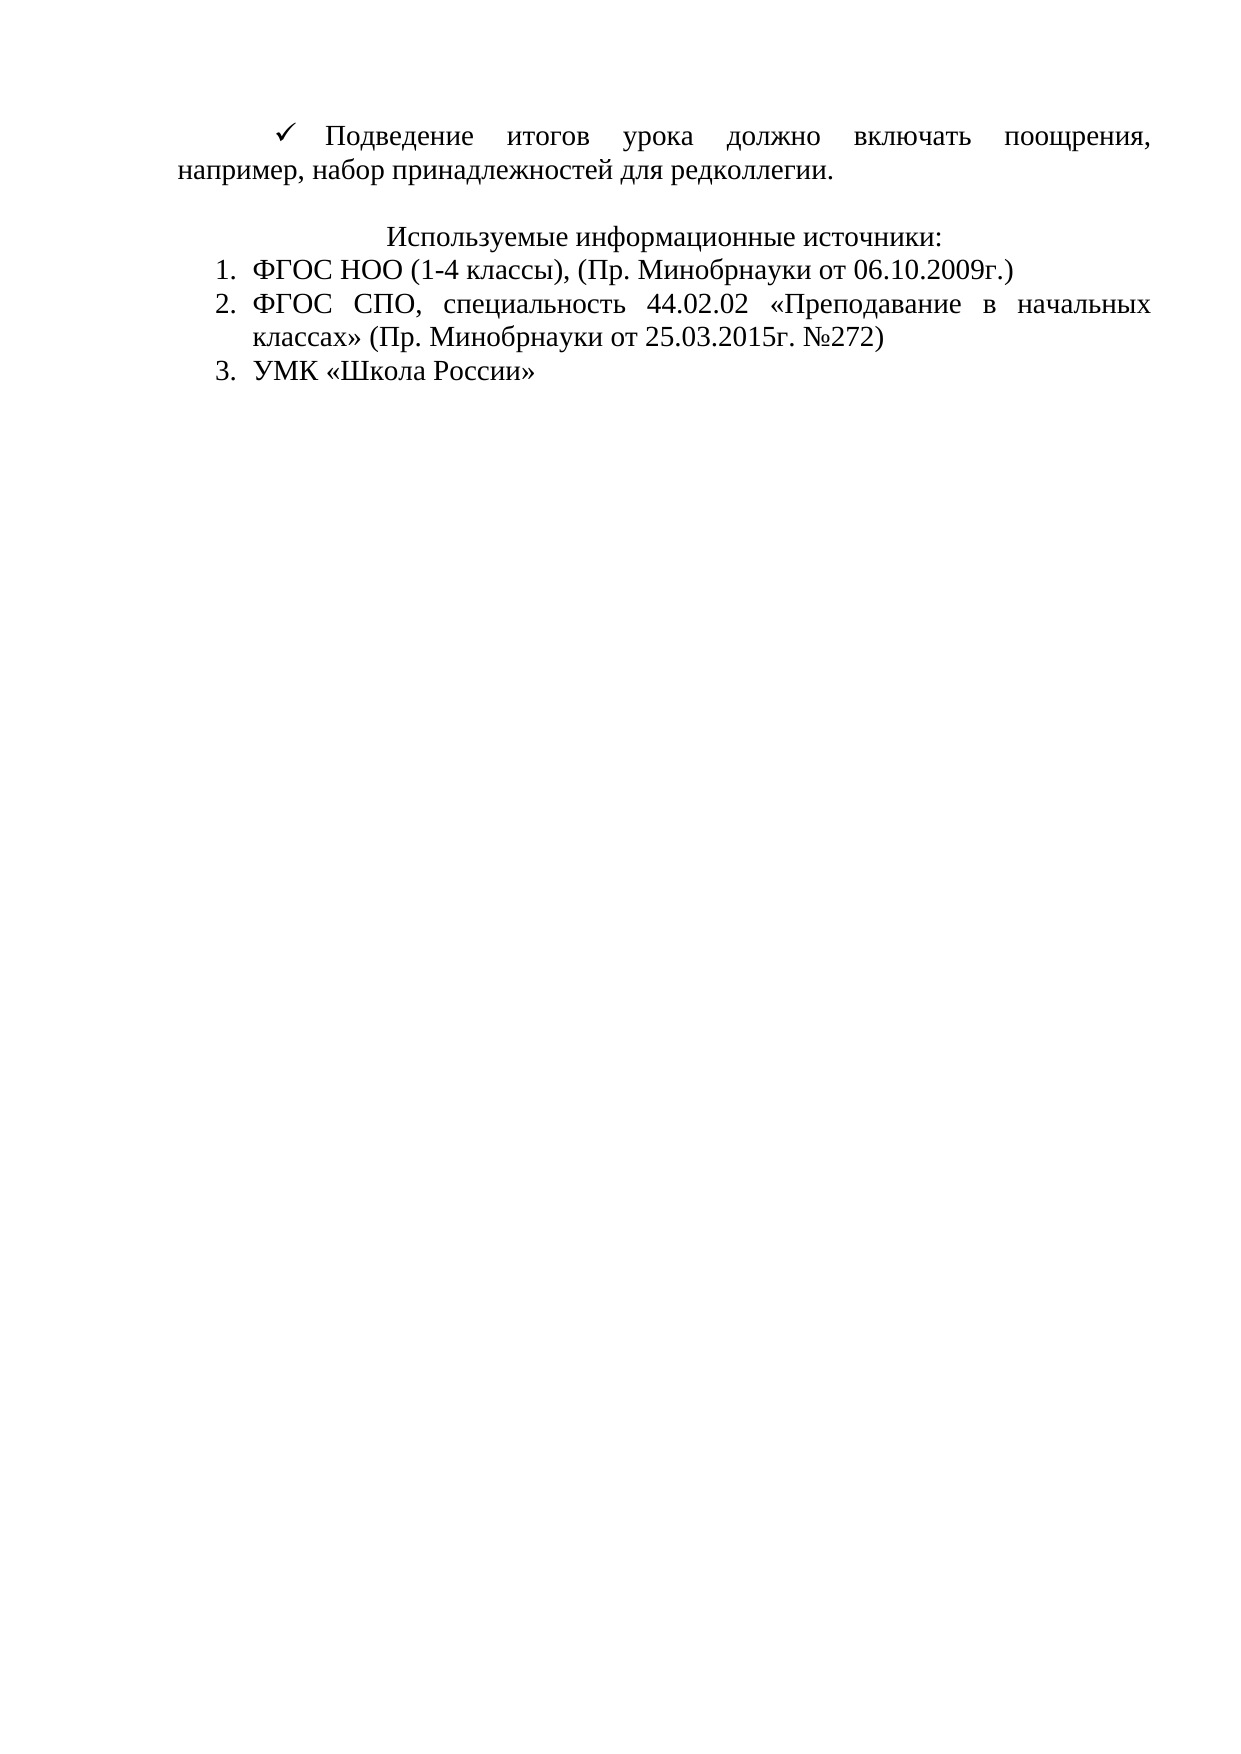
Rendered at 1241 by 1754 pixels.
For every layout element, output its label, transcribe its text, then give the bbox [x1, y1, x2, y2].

list УМК «Школа России» [215, 353, 1152, 387]
text Используемые информационные источники: [177, 219, 1152, 252]
list Подведение итогов урока должно включать поощрения, например, набор принадлежностей для редколлегии. [177, 118, 1152, 185]
list ФГОС СПО, специальность 44.02.02 «Преподавание в начальных классах» (Пр. Минобрнауки от 25.03.2015г. №272) [215, 286, 1152, 353]
list ФГОС НОО (1-4 классы), (Пр. Минобрнауки от 06.10.2009г.) [215, 252, 1152, 286]
